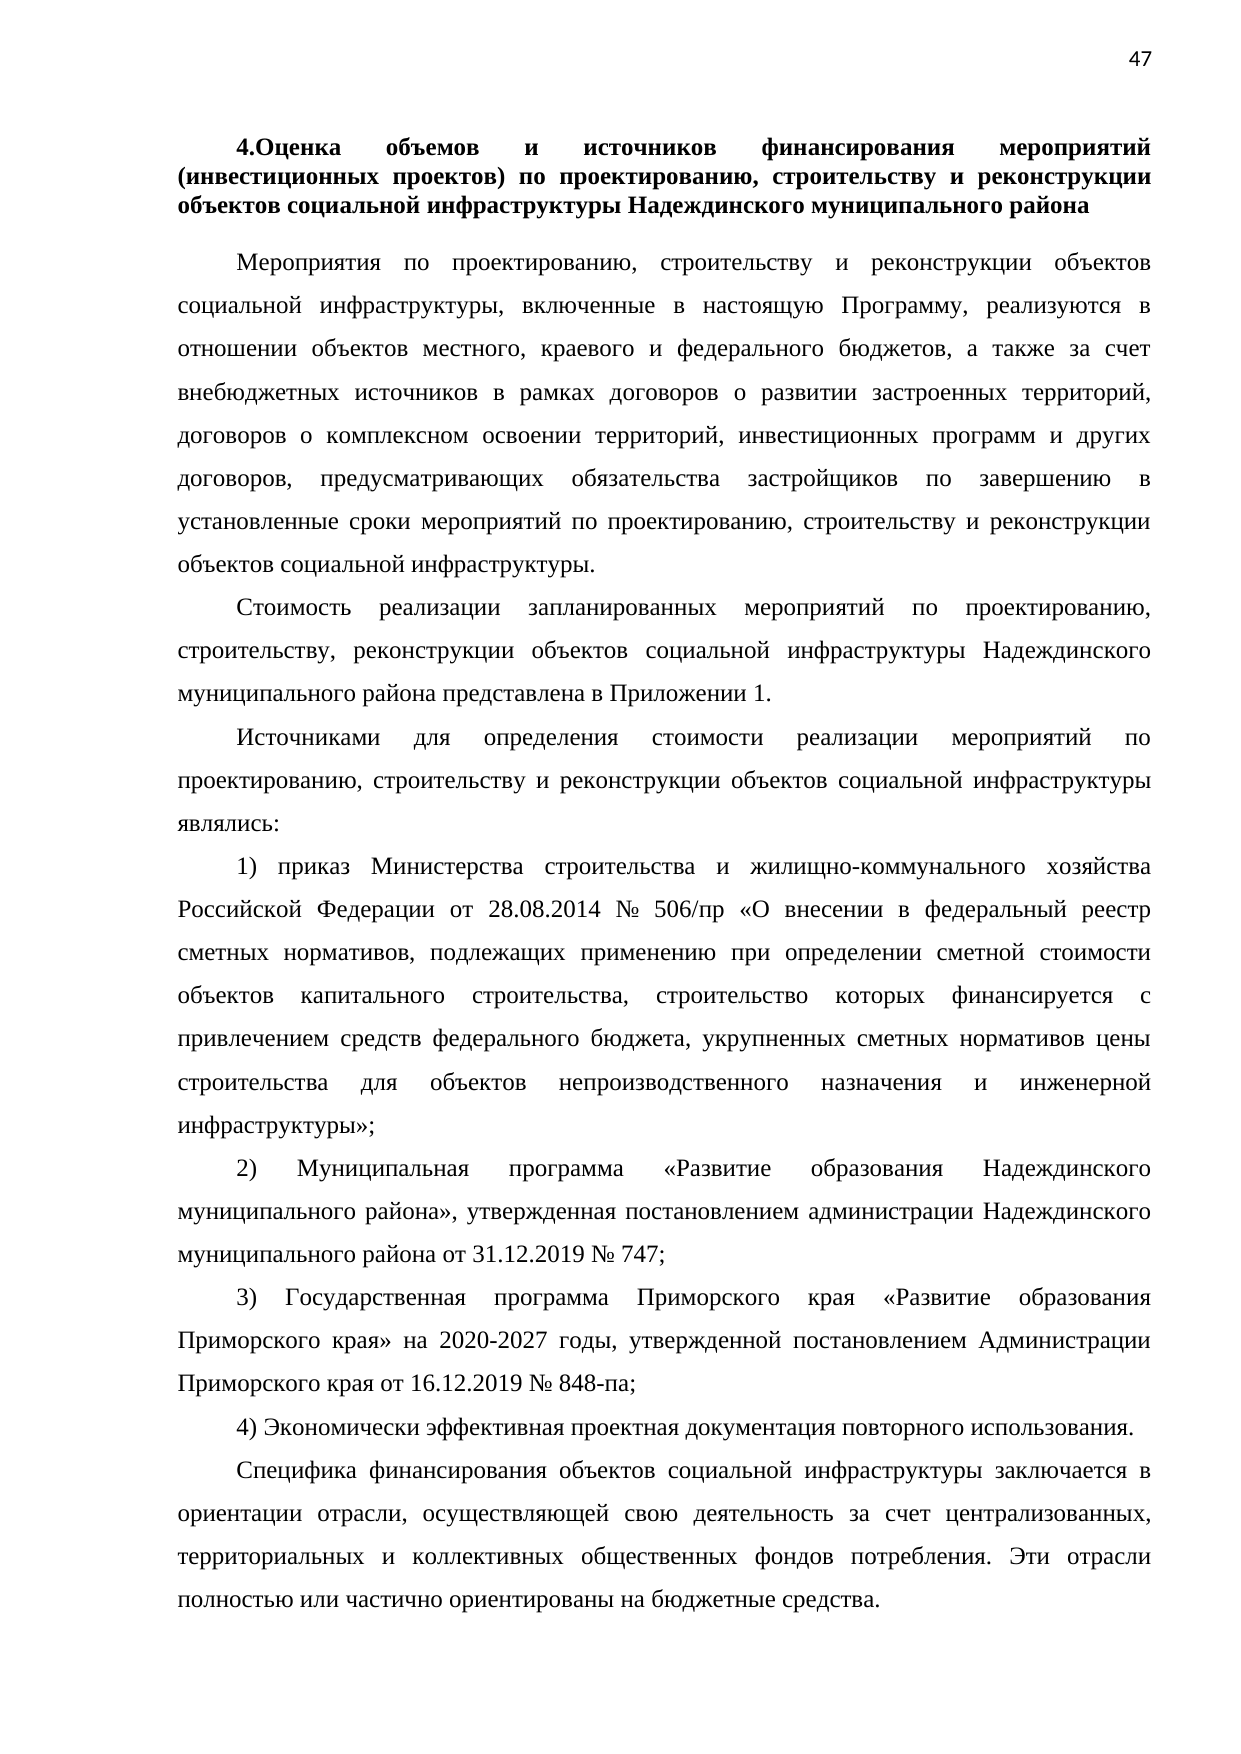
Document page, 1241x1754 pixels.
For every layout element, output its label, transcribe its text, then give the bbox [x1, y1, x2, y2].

text Специфика финансирования объектов социальной инфраструктуры заключается в ориентации отрасли, осуществляющей свою деятельность за счет централизованных, территориальных и коллективных общественных фондов потребления. Эти отрасли полностью или частично ориентированы на бюджетные средства. [177, 1455, 1152, 1613]
text 2) Муниципальная программа «Развитие образования Надеждинского муниципального района», утвержденная постановлением администрации Надеждинского муниципального района от 31.12.2019 № 747; [177, 1153, 1152, 1268]
text 4) Экономически эффективная проектная документация повторного использования. [177, 1412, 1152, 1440]
text 1) приказ Министерства строительства и жилищно-коммунального хозяйства Российской Федерации от 28.08.2014 № 506/пр «О внесении в федеральный реестр сметных нормативов, подлежащих применению при определении сметной стоимости объектов капитального строительства, строительство которых финансируется с привлечением средств федерального бюджета, укрупненных сметных нормативов цены строительства для объектов непроизводственного назначения и инженерной инфраструктуры»; [177, 851, 1152, 1138]
text 4.Оценка объемов и источников финансирования мероприятий (инвестиционных проектов) по проектированию, строительству и реконструкции объектов социальной инфраструктуры Надеждинского муниципального района [177, 132, 1152, 218]
text Источниками для определения стоимости реализации мероприятий по проектированию, строительству и реконструкции объектов социальной инфраструктуры являлись: [177, 722, 1152, 837]
text Мероприятия по проектированию, строительству и реконструкции объектов социальной инфраструктуры, включенные в настоящую Программу, реализуются в отношении объектов местного, краевого и федерального бюджетов, а также за счет внебюджетных источников в рамках договоров о развитии застроенных территорий, договоров о комплексном освоении территорий, инвестиционных программ и других договоров, предусматривающих обязательства застройщиков по завершению в установленные сроки мероприятий по проектированию, строительству и реконструкции объектов социальной инфраструктуры. [177, 247, 1152, 578]
text Стоимость реализации запланированных мероприятий по проектированию, строительству, реконструкции объектов социальной инфраструктуры Надеждинского муниципального района представлена в Приложении 1. [177, 592, 1152, 707]
text 3) Государственная программа Приморского края «Развитие образования Приморского края» на 2020-2027 годы, утвержденной постановлением Администрации Приморского края от 16.12.2019 № 848-па; [177, 1282, 1152, 1397]
